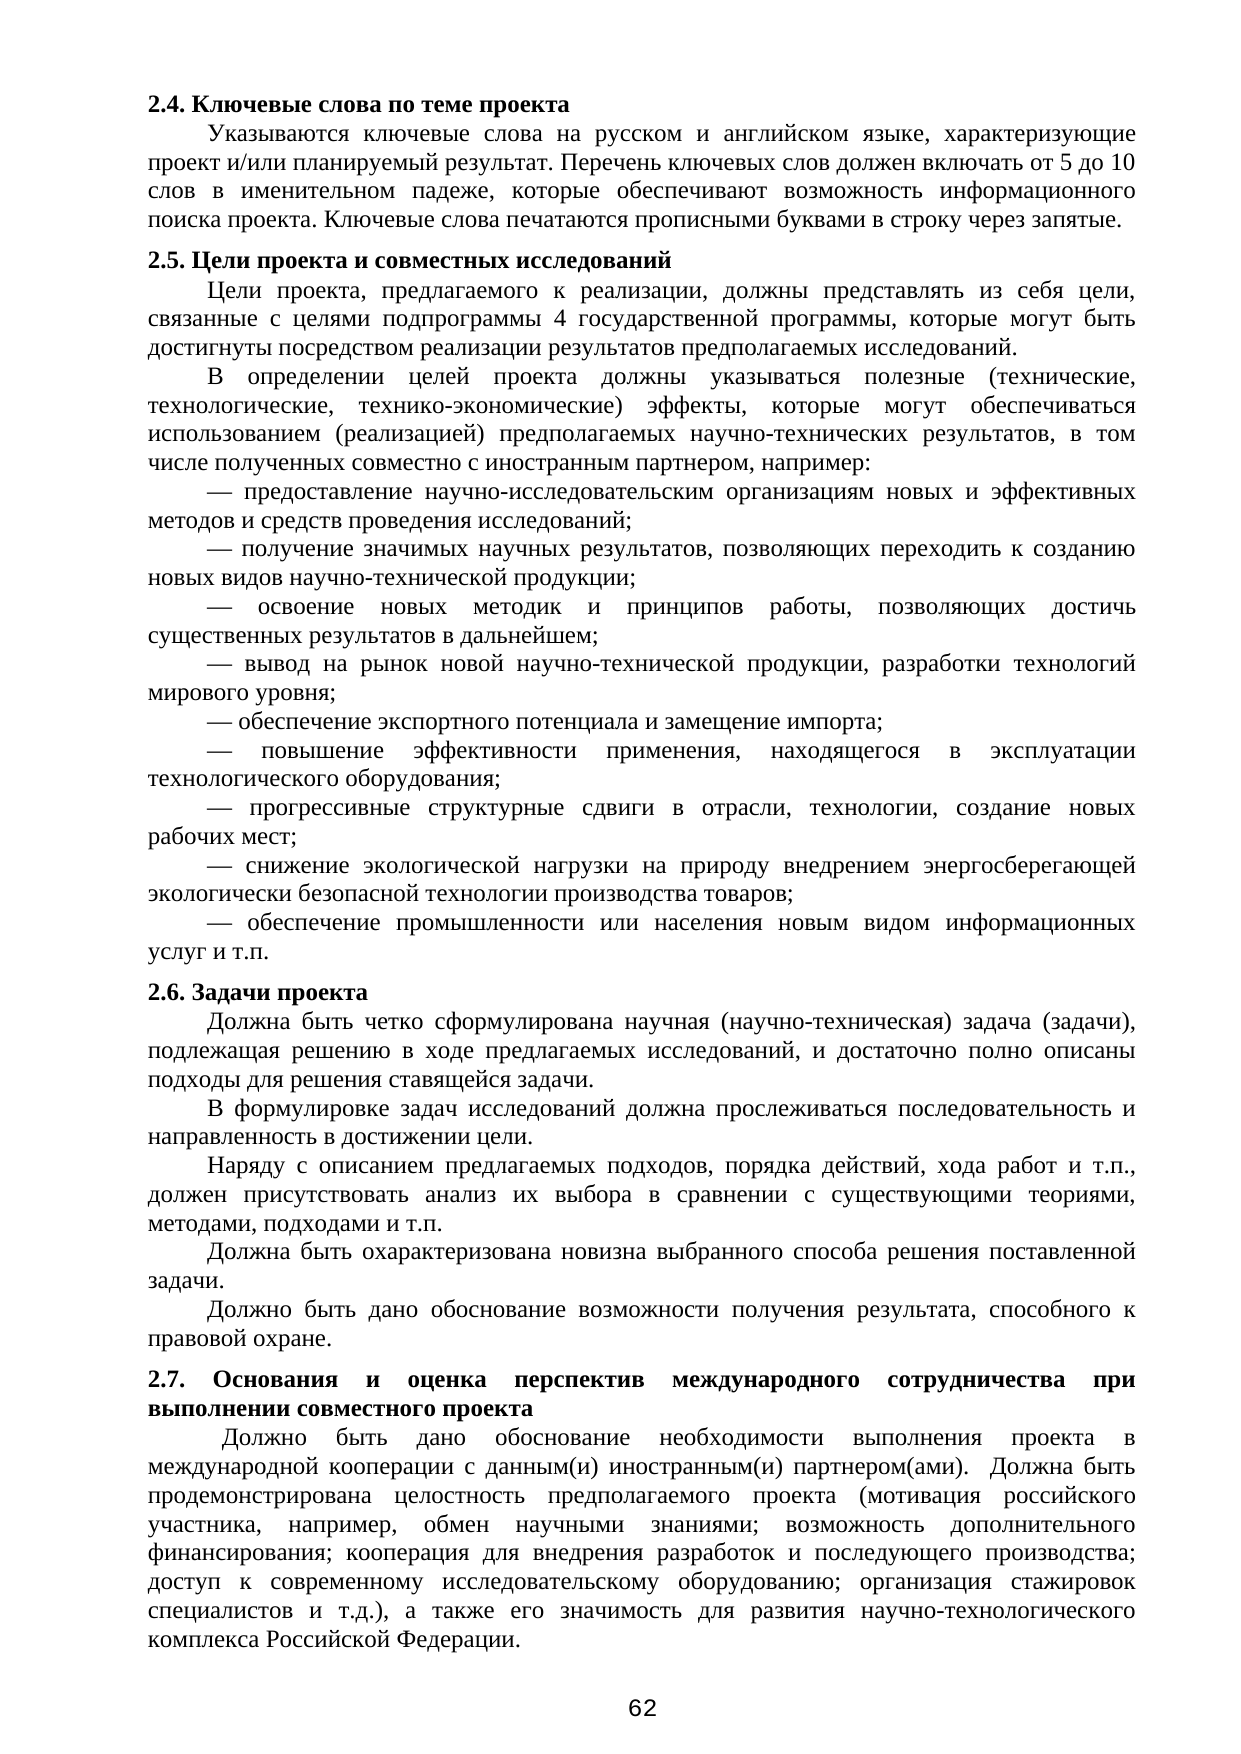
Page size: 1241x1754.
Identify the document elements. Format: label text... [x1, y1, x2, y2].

text Должно быть дано обоснование возможности получения результата, способного к правовой охране. [148, 1294, 1137, 1351]
text 2.4. Ключевые слова по теме проекта [148, 89, 1137, 118]
text 2.7. Основания и оценка перспектив международного сотрудничества при выполнении совместного проекта [148, 1364, 1137, 1422]
text Должна быть охарактеризована новизна выбранного способа решения поставленной задачи. [148, 1236, 1137, 1294]
text Должна быть четко сформулирована научная (научно-техническая) задача (задачи), подлежащая решению в ходе предлагаемых исследований, и достаточно полно описаны подходы для решения ставящейся задачи. [148, 1006, 1137, 1093]
text 2.5. Цели проекта и совместных исследований [148, 245, 1137, 275]
text Наряду с описанием предлагаемых подходов, порядка действий, хода работ и т.п., должен присутствовать анализ их выбора в сравнении с существующими теориями, методами, подходами и т.п. [148, 1150, 1137, 1236]
text — освоение новых методик и принципов работы, позволяющих достичь существенных результатов в дальнейшем; [148, 591, 1137, 648]
text Указываются ключевые слова на русском и английском языке, характеризующие проект и/или планируемый результат. Перечень ключевых слов должен включать от 5 до 10 слов в именительном падеже, которые обеспечивают возможность информационного поиска проекта. Ключевые слова печатаются прописными буквами в строку через запятые. [148, 118, 1137, 233]
text — обеспечение промышленности или населения новым видом информационных услуг и т.п. [148, 907, 1137, 965]
text — обеспечение экспортного потенциала и замещение импорта; [148, 706, 1137, 735]
text Цели проекта, предлагаемого к реализации, должны представлять из себя цели, связанные с целями подпрограммы 4 государственной программы, которые могут быть достигнуты посредством реализации результатов предполагаемых исследований. [148, 275, 1137, 361]
text 2.6. Задачи проекта [148, 977, 1137, 1006]
text — предоставление научно-исследовательским организациям новых и эффективных методов и средств проведения исследований; [148, 476, 1137, 533]
text — вывод на рынок новой научно-технической продукции, разработки технологий мирового уровня; [148, 648, 1137, 706]
text — повышение эффективности применения, находящегося в эксплуатации технологического оборудования; [148, 735, 1137, 792]
text — получение значимых научных результатов, позволяющих переходить к созданию новых видов научно-технической продукции; [148, 533, 1137, 591]
text — прогрессивные структурные сдвиги в отрасли, технологии, создание новых рабочих мест; [148, 792, 1137, 850]
text В определении целей проекта должны указываться полезные (технические, технологические, технико-экономические) эффекты, которые могут обеспечиваться использованием (реализацией) предполагаемых научно-технических результатов, в том числе полученных совместно с иностранным партнером, например: [148, 361, 1137, 476]
text — снижение экологической нагрузки на природу внедрением энергосберегающей экологически безопасной технологии производства товаров; [148, 850, 1137, 907]
text Должно быть дано обоснование необходимости выполнения проекта в международной кооперации с данным(и) иностранным(и) партнером(ами). Должна быть продемонстрирована целостность предполагаемого проекта (мотивация российского участника, например, обмен научными знаниями; возможность дополнительного финансирования; кооперация для внедрения разработок и последующего производства; доступ к современному исследовательскому оборудованию; организация стажировок специалистов и т.д.), а также его значимость для развития научно-технологического комплекса Российской Федерации. [148, 1422, 1137, 1652]
text В формулировке задач исследований должна прослеживаться последовательность и направленность в достижении цели. [148, 1093, 1137, 1150]
